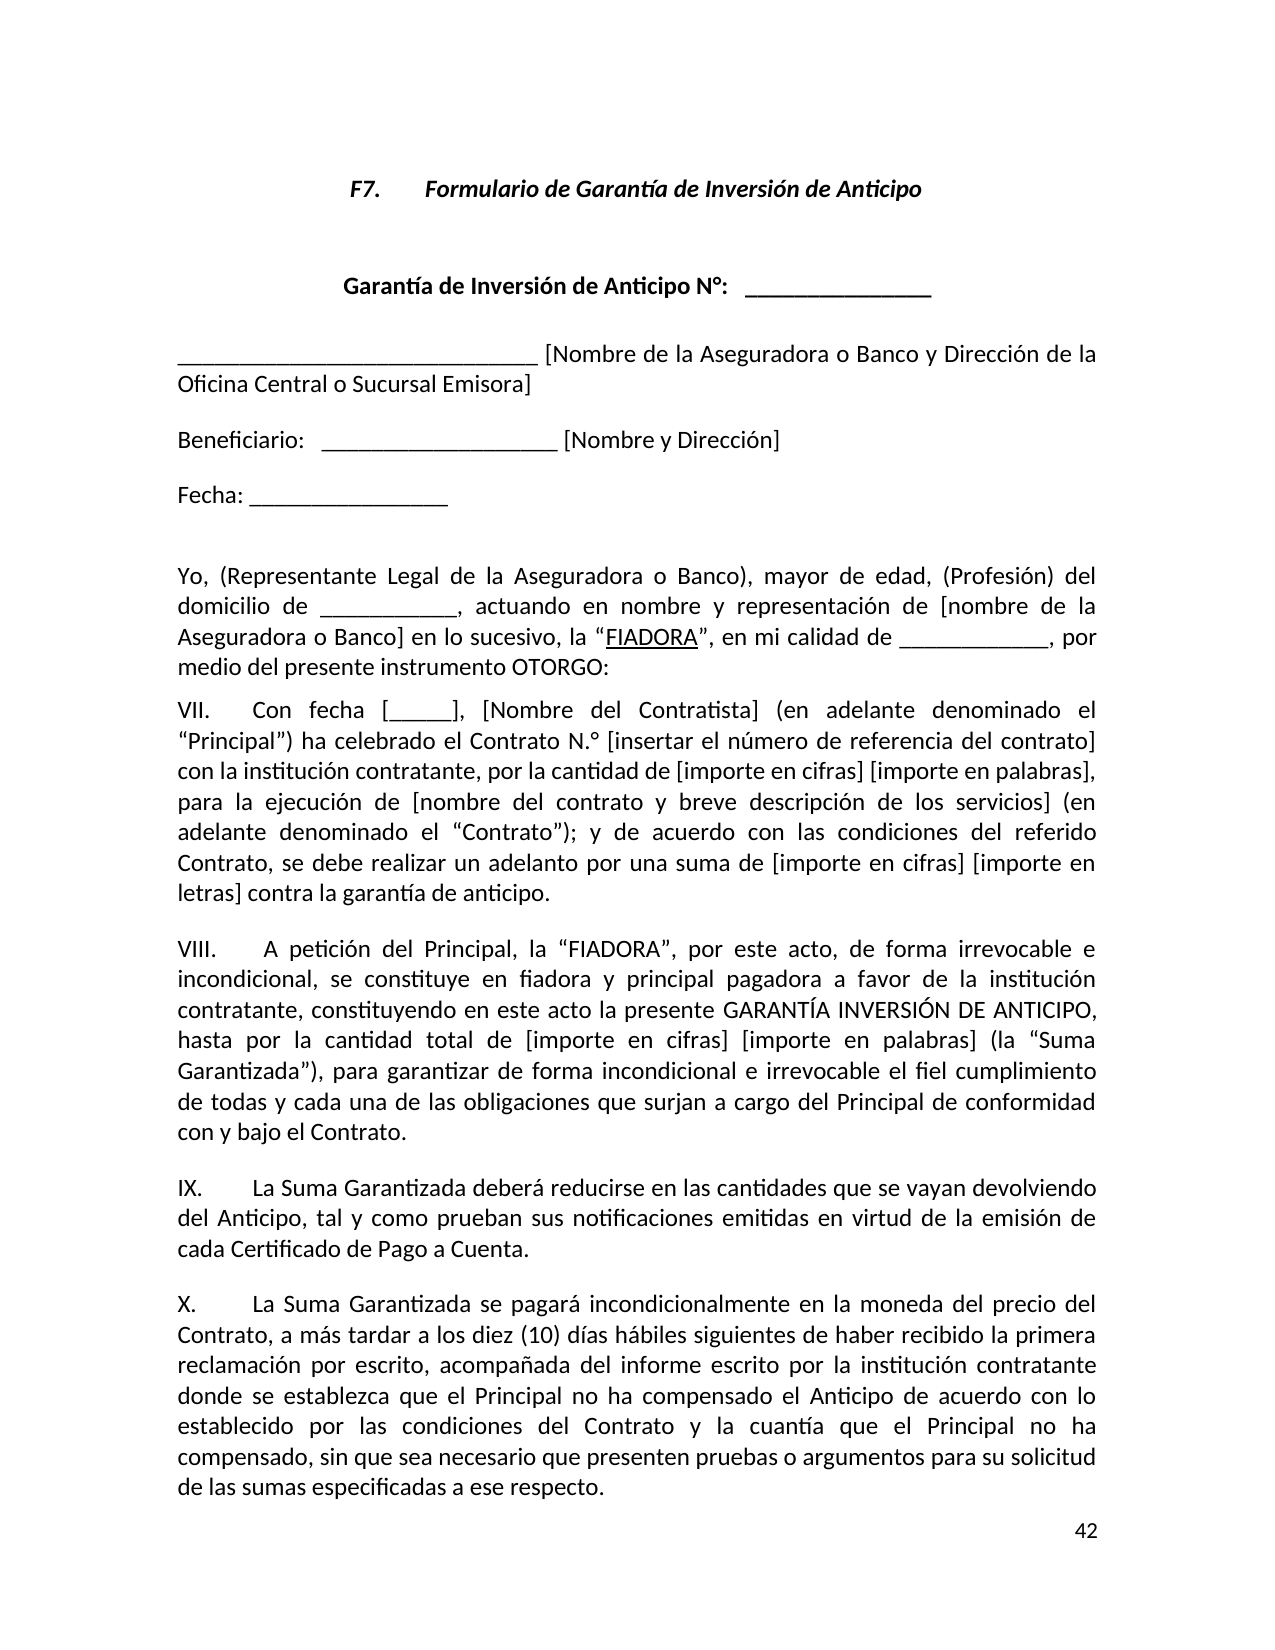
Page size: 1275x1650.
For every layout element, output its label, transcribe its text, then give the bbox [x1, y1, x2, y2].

text Yo, (Representante Legal de la Aseguradora o Banco), mayor de edad, (Profesión) del domicilio de ___________, actuando en nombre y representación de [nombre de la Aseguradora o Banco] en lo sucesivo, la “FIADORA”, en mi calidad de ____________, por medio del presente instrumento OTORGO: [177, 560, 1098, 682]
list La Suma Garantizada se pagará incondicionalmente en la moneda del precio del Contrato, a más tardar a los diez (10) días hábiles siguientes de haber recibido la primera reclamación por escrito, acompañada del informe escrito por la institución contratante donde se establezca que el Principal no ha compensado el Anticipo de acuerdo con lo establecido por las condiciones del Contrato y la cuantía que el Principal no ha compensado, sin que sea necesario que presenten pruebas o argumentos para su solicitud de las sumas especificadas a ese respecto. [177, 1288, 1098, 1502]
list A petición del Principal, la “FIADORA”, por este acto, de forma irrevocable e incondicional, se constituye en fiadora y principal pagadora a favor de la institución contratante, constituyendo en este acto la presente GARANTÍA INVERSIÓN DE ANTICIPO, hasta por la cantidad total de [importe en cifras] [importe en palabras] (la “Suma Garantizada”), para garantizar de forma incondicional e irrevocable el fiel cumplimiento de todas y cada una de las obligaciones que surjan a cargo del Principal de conformidad con y bajo el Contrato. [177, 933, 1098, 1147]
text Beneficiario: ___________________ [Nombre y Dirección] [177, 424, 1098, 454]
text Garantía de Inversión de Anticipo N°: _______________ [177, 270, 1098, 300]
text Fecha: ________________ [177, 479, 1098, 510]
list Con fecha [_____], [Nombre del Contratista] (en adelante denominado el “Principal”) ha celebrado el Contrato N.° [insertar el número de referencia del contrato] con la institución contratante, por la cantidad de [importe en cifras] [importe en palabras], para la ejecución de [nombre del contrato y breve descripción de los servicios] (en adelante denominado el “Contrato”); y de acuerdo con las condiciones del referido Contrato, se debe realizar un adelanto por una suma de [importe en cifras] [importe en letras] contra la garantía de anticipo. [177, 694, 1098, 908]
subtitle F7. Formulario de Garantía de Inversión de Anticipo [177, 173, 1098, 203]
text _____________________________ [Nombre de la Aseguradora o Banco y Dirección de la Oficina Central o Sucursal Emisora] [177, 338, 1098, 399]
list La Suma Garantizada deberá reducirse en las cantidades que se vayan devolviendo del Anticipo, tal y como prueban sus notificaciones emitidas en virtud de la emisión de cada Certificado de Pago a Cuenta. [177, 1172, 1098, 1263]
